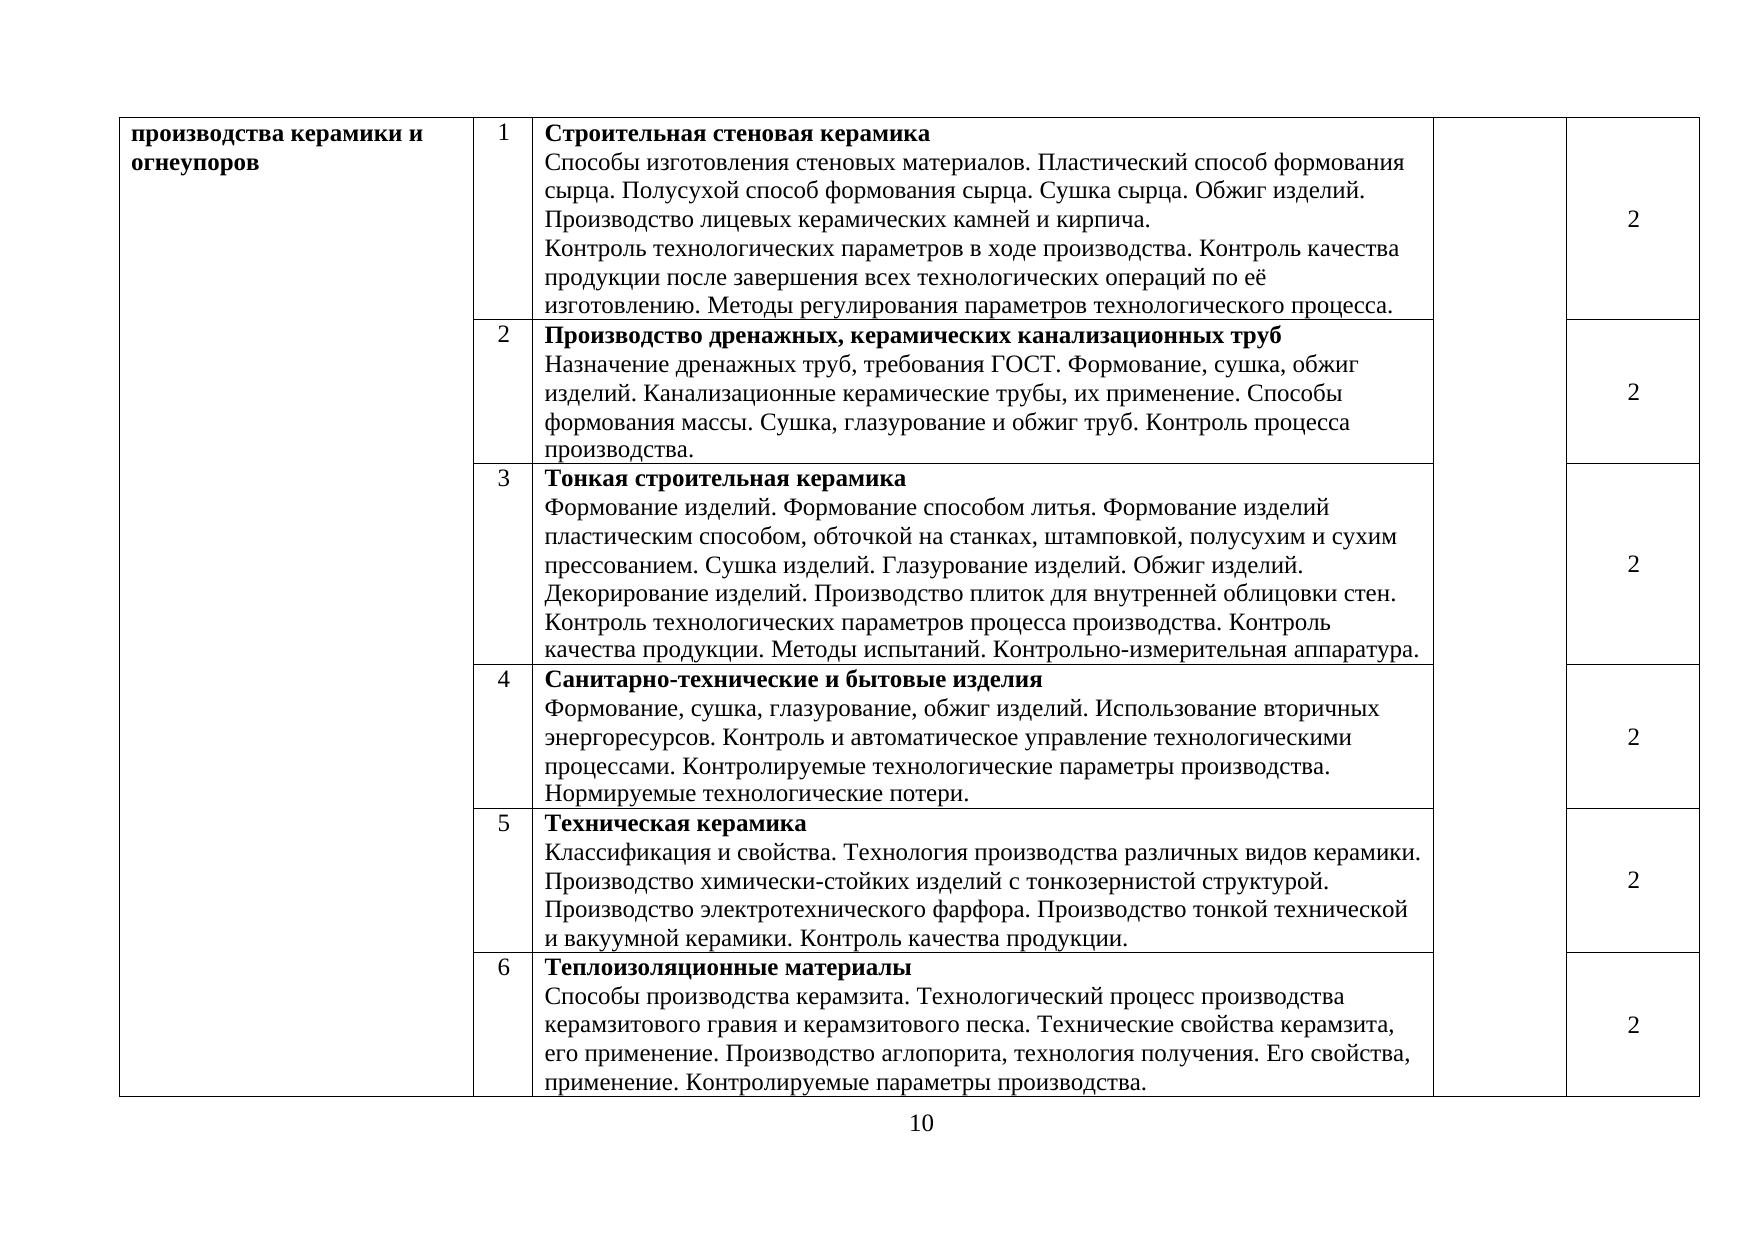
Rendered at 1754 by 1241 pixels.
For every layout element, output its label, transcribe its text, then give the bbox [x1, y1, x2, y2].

table_header производства керамики и огнеупоров [120, 118, 473, 1096]
table_header 1 [474, 118, 532, 319]
table_cell Тонкая строительная керамика Формование изделий. Формование способом литья. Формование изделий пластическим способом, обточкой на станках, штамповкой, полусухим и сухим прессованием. Сушка изделий. Глазурование изделий. Обжиг изделий. Декорирование изделий. Производство плиток для внутренней облицовки стен. Контроль технологических параметров процесса производства. Контроль качества продукции. Методы испытаний. Контрольно-измерительная аппаратура. [533, 464, 1433, 664]
table_cell 5 [474, 809, 532, 952]
table_cell 2 [1567, 665, 1699, 808]
table_cell 3 [474, 464, 532, 664]
table_cell 2 [1567, 320, 1699, 463]
table_cell 6 [474, 953, 532, 1096]
table_cell Производство дренажных, керамических канализационных труб Назначение дренажных труб, требования ГОСТ. Формование, сушка, обжиг изделий. Канализационные керамические трубы, их применение. Способы формования массы. Сушка, глазурование и обжиг труб. Контроль процесса производства. [533, 320, 1433, 463]
table_header 2 [1567, 118, 1699, 319]
table_cell Техническая керамика Классификация и свойства. Технология производства различных видов керамики. Производство химически-стойких изделий с тонкозернистой структурой. Производство электротехнического фарфора. Производство тонкой технической и вакуумной керамики. Контроль качества продукции. [533, 809, 1433, 952]
table_cell Теплоизоляционные материалы Способы производства керамзита. Технологический процесс производства керамзитового гравия и керамзитового песка. Технические свойства керамзита, его применение. Производство аглопорита, технология получения. Его свойства, применение. Контролируемые параметры производства. [533, 953, 1433, 1096]
table_cell Санитарно-технические и бытовые изделия Формование, сушка, глазурование, обжиг изделий. Использование вторичных энергоресурсов. Контроль и автоматическое управление технологическими процессами. Контролируемые технологические параметры производства. Нормируемые технологические потери. [533, 665, 1433, 808]
table_header [1434, 118, 1566, 1096]
table_cell 2 [1567, 953, 1699, 1096]
table_cell 4 [474, 665, 532, 808]
table_cell 2 [1567, 809, 1699, 952]
table_cell 2 [1567, 464, 1699, 664]
table_cell 2 [474, 320, 532, 463]
table_header Строительная стеновая керамика Способы изготовления стеновых материалов. Пластический способ формования сырца. Полусухой способ формования сырца. Сушка сырца. Обжиг изделий. Производство лицевых керамических камней и кирпича. Контроль технологических параметров в ходе производства. Контроль качества продукции после завершения всех технологических операций по её изготовлению. Методы регулирования параметров технологического процесса. [533, 118, 1433, 319]
